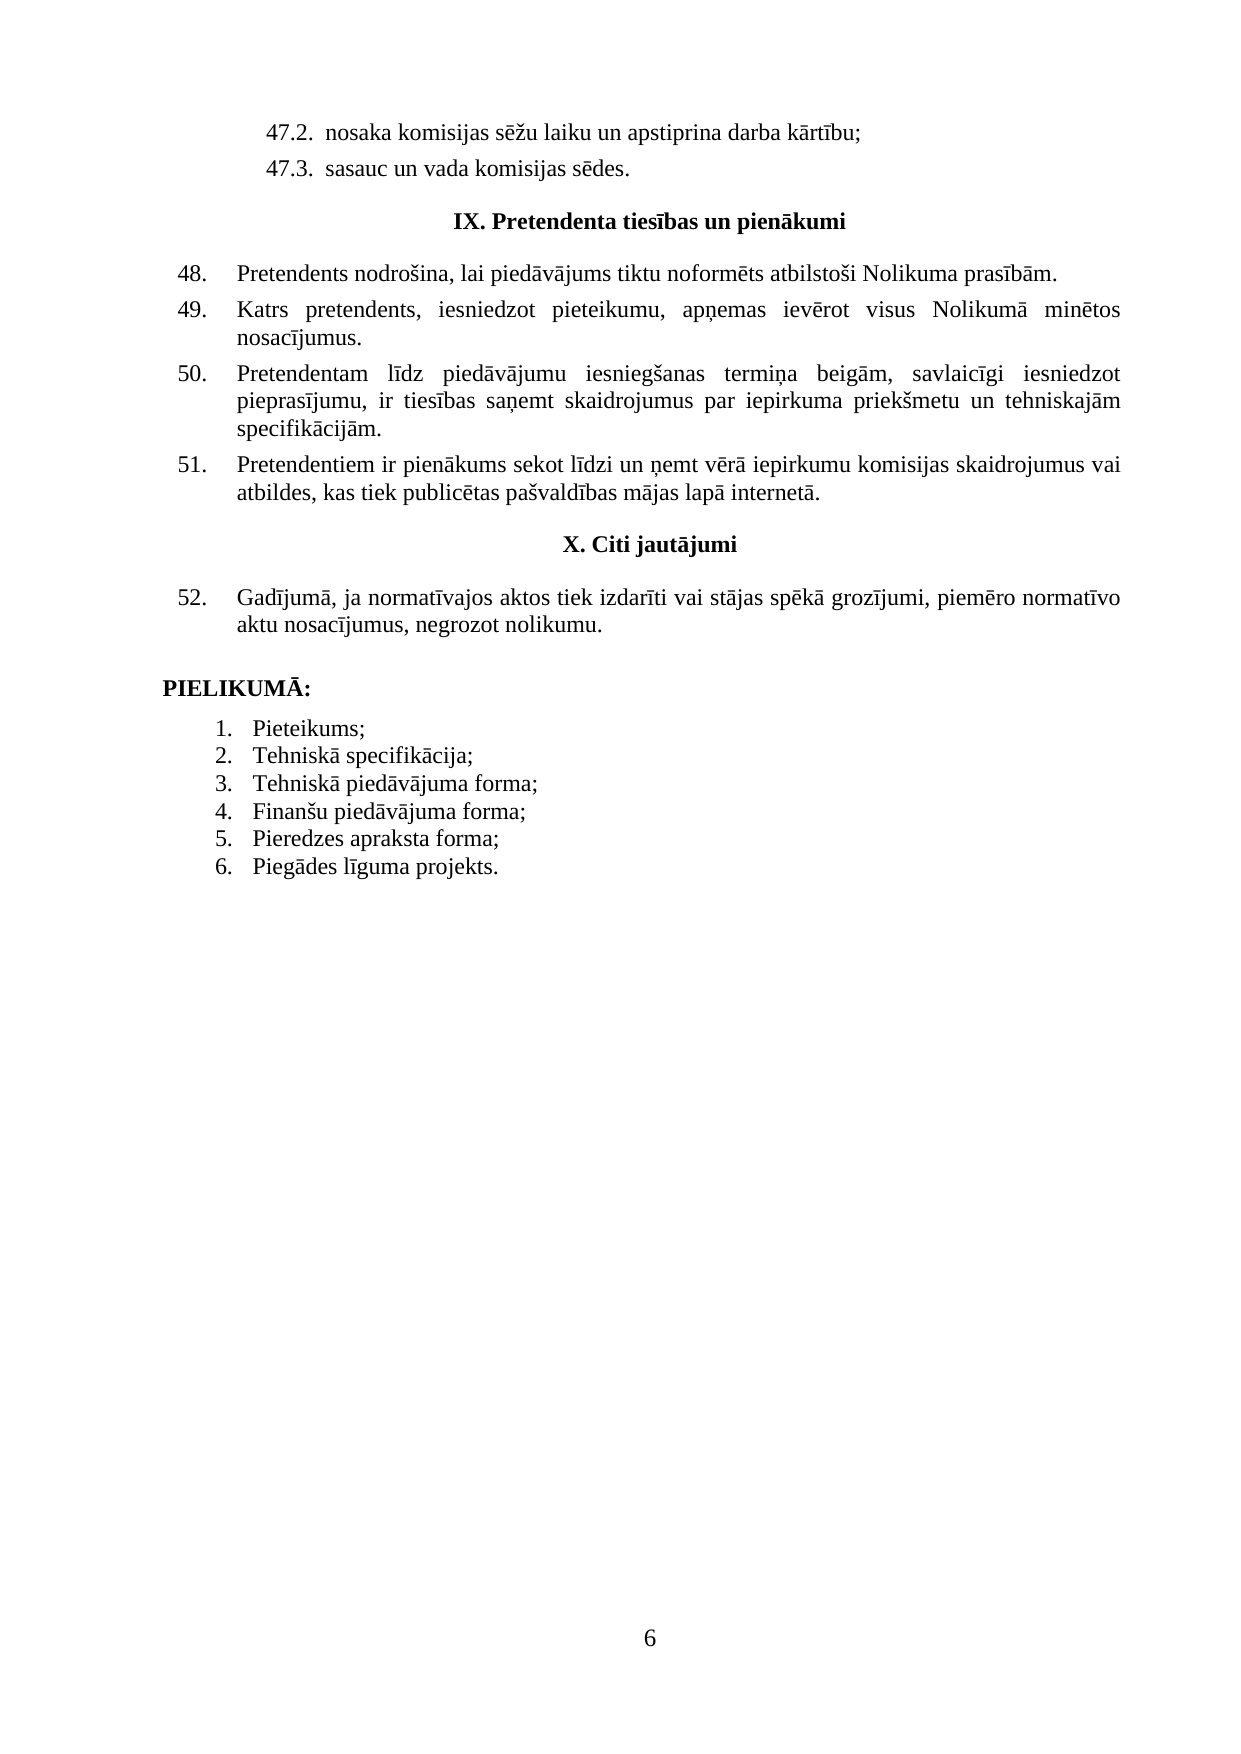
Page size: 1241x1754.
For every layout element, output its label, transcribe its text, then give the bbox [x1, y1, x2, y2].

list nosaka komisijas sēžu laiku un apstiprina darba kārtību; [266, 118, 1122, 146]
list Gadījumā, ja normatīvajos aktos tiek izdarīti vai stājas spēkā grozījumi, piemēro normatīvo aktu nosacījumus, negrozot nolikumu. [177, 583, 1122, 638]
title Pielikumā: [162, 674, 1122, 701]
list Pieredzes apraksta forma; [215, 824, 1122, 852]
list sasauc un vada komisijas sēdes. [266, 154, 1122, 182]
list Pretendentam līdz piedāvājumu iesniegšanas termiņa beigām, savlaicīgi iesniedzot pieprasījumu, ir tiesības saņemt skaidrojumus par iepirkuma priekšmetu un tehniskajām specifikācijām. [177, 359, 1122, 442]
list Katrs pretendents, iesniedzot pieteikumu, apņemas ievērot visus Nolikumā minētos nosacījumus. [177, 295, 1122, 350]
list Finanšu piedāvājuma forma; [215, 797, 1122, 824]
list Piegādes līguma projekts. [215, 852, 1122, 879]
text IX. Pretendenta tiesības un pienākumi [177, 207, 1122, 234]
title Tehniskā specifikācija; [215, 742, 1122, 769]
list Pretendentiem ir pienākums sekot līdzi un ņemt vērā iepirkumu komisijas skaidrojumus vai atbildes, kas tiek publicētas pašvaldības mājas lapā internetā. [177, 450, 1122, 505]
title X. Citi jautājumi [177, 530, 1122, 558]
list Pretendents nodrošina, lai piedāvājums tiktu noformēts atbilstoši Nolikuma prasībām. [177, 259, 1122, 287]
title Pieteikums; [215, 714, 1122, 742]
list Tehniskā piedāvājuma forma; [215, 769, 1122, 797]
